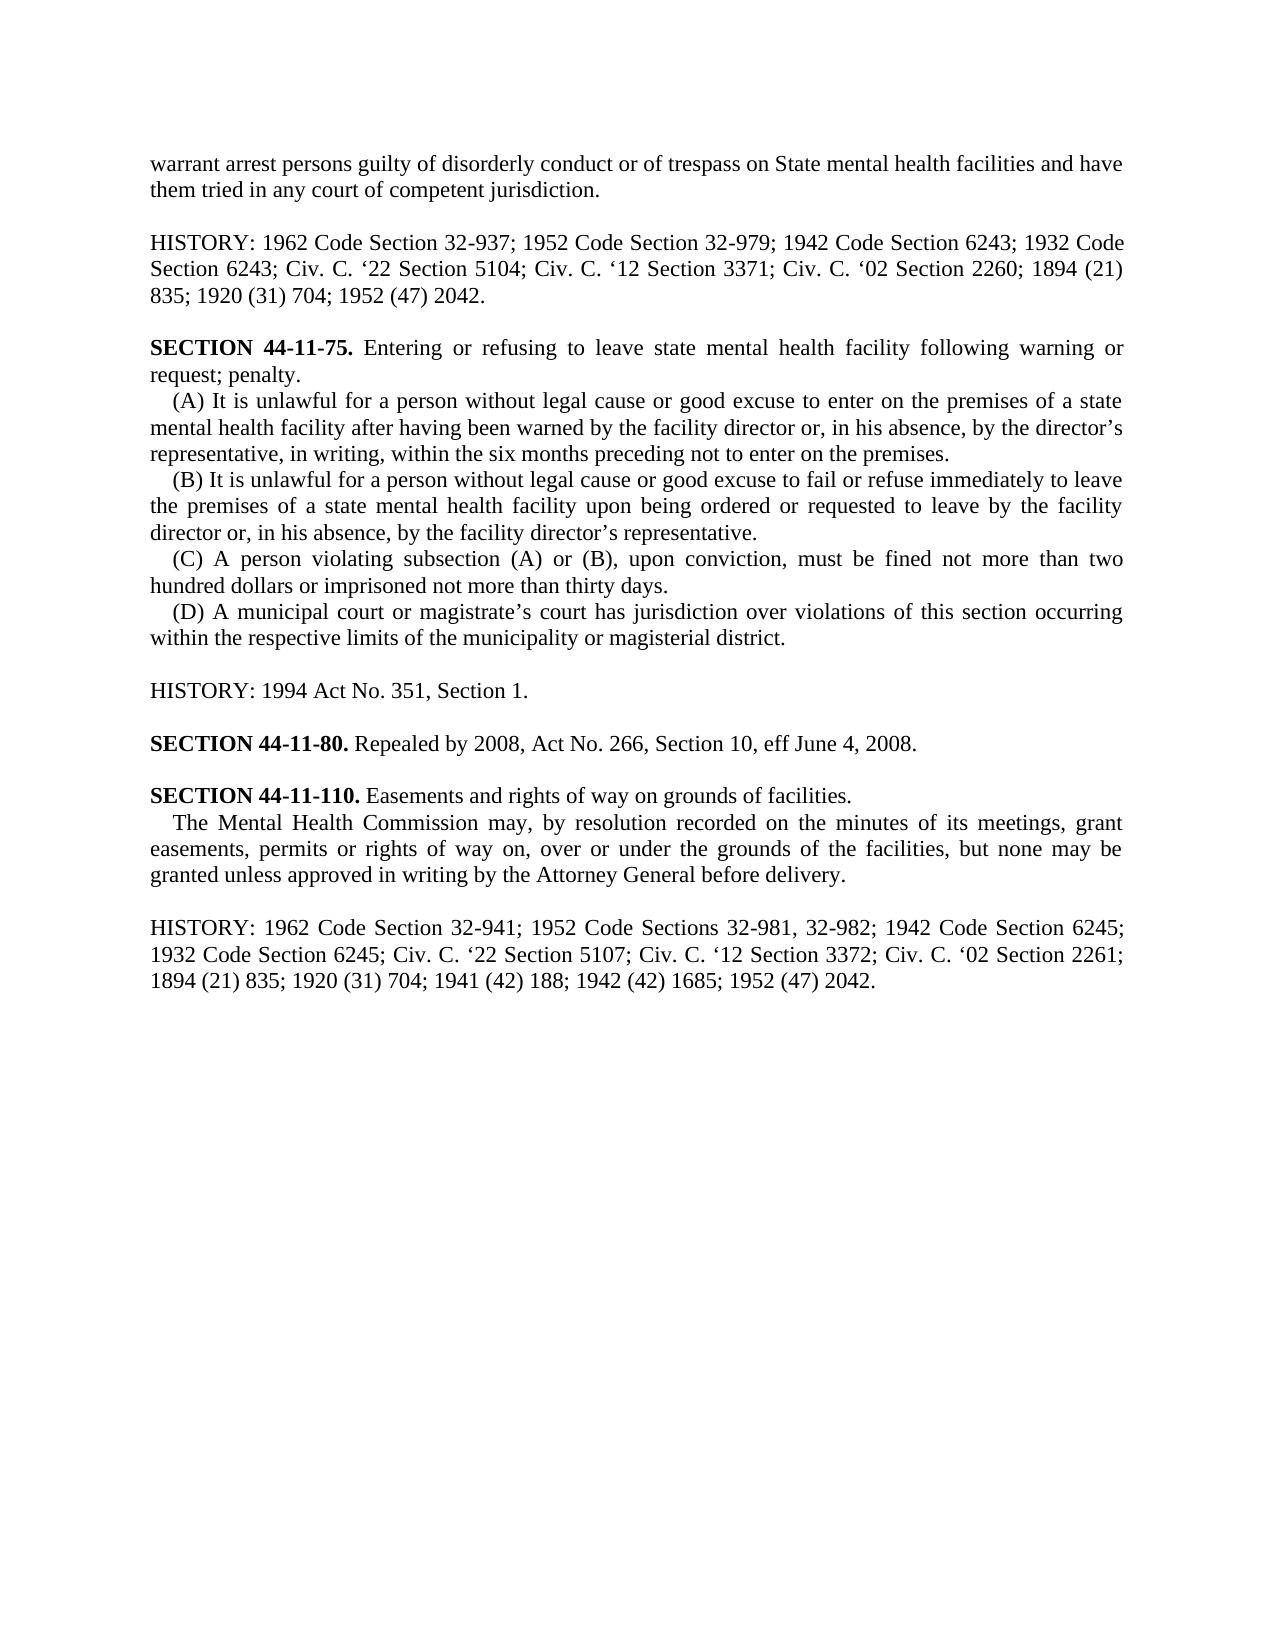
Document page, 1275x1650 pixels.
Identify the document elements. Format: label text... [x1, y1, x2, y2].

text SECTION 44-11-110. Easements and rights of way on grounds of facilities. [150, 782, 1125, 809]
text HISTORY: 1994 Act No. 351, Section 1. [150, 677, 1125, 703]
text (D) A municipal court or magistrate’s court has jurisdiction over violations of this section occurring within the respective limits of the municipality or magisterial district. [150, 598, 1125, 651]
text (C) A person violating subsection (A) or (B), upon conviction, must be fined not more than two hundred dollars or imprisoned not more than thirty days. [150, 545, 1125, 598]
text (B) It is unlawful for a person without legal cause or good excuse to fail or refuse immediately to leave the premises of a state mental health facility upon being ordered or requested to leave by the facility director or, in his absence, by the facility director’s representative. [150, 466, 1125, 545]
text HISTORY: 1962 Code Section 32-937; 1952 Code Section 32-979; 1942 Code Section 6243; 1932 Code Section 6243; Civ. C. ‘22 Section 5104; Civ. C. ‘12 Section 3371; Civ. C. ‘02 Section 2260; 1894 (21) 835; 1920 (31) 704; 1952 (47) 2042. [150, 229, 1125, 308]
text SECTION 44-11-80. Repealed by 2008, Act No. 266, Section 10, eff June 4, 2008. [150, 730, 1125, 756]
text (A) It is unlawful for a person without legal cause or good excuse to enter on the premises of a state mental health facility after having been warned by the facility director or, in his absence, by the director’s representative, in writing, within the six months preceding not to enter on the premises. [150, 387, 1125, 466]
text HISTORY: 1962 Code Section 32-941; 1952 Code Sections 32-981, 32-982; 1942 Code Section 6245; 1932 Code Section 6245; Civ. C. ‘22 Section 5107; Civ. C. ‘12 Section 3372; Civ. C. ‘02 Section 2261; 1894 (21) 835; 1920 (31) 704; 1941 (42) 188; 1942 (42) 1685; 1952 (47) 2042. [150, 914, 1125, 993]
text The Mental Health Commission may, by resolution recorded on the minutes of its meetings, grant easements, permits or rights of way on, over or under the grounds of the facilities, but none may be granted unless approved in writing by the Attorney General before delivery. [150, 809, 1125, 888]
text SECTION 44-11-75. Entering or refusing to leave state mental health facility following warning or request; penalty. [150, 334, 1125, 387]
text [150, 150, 1125, 203]
